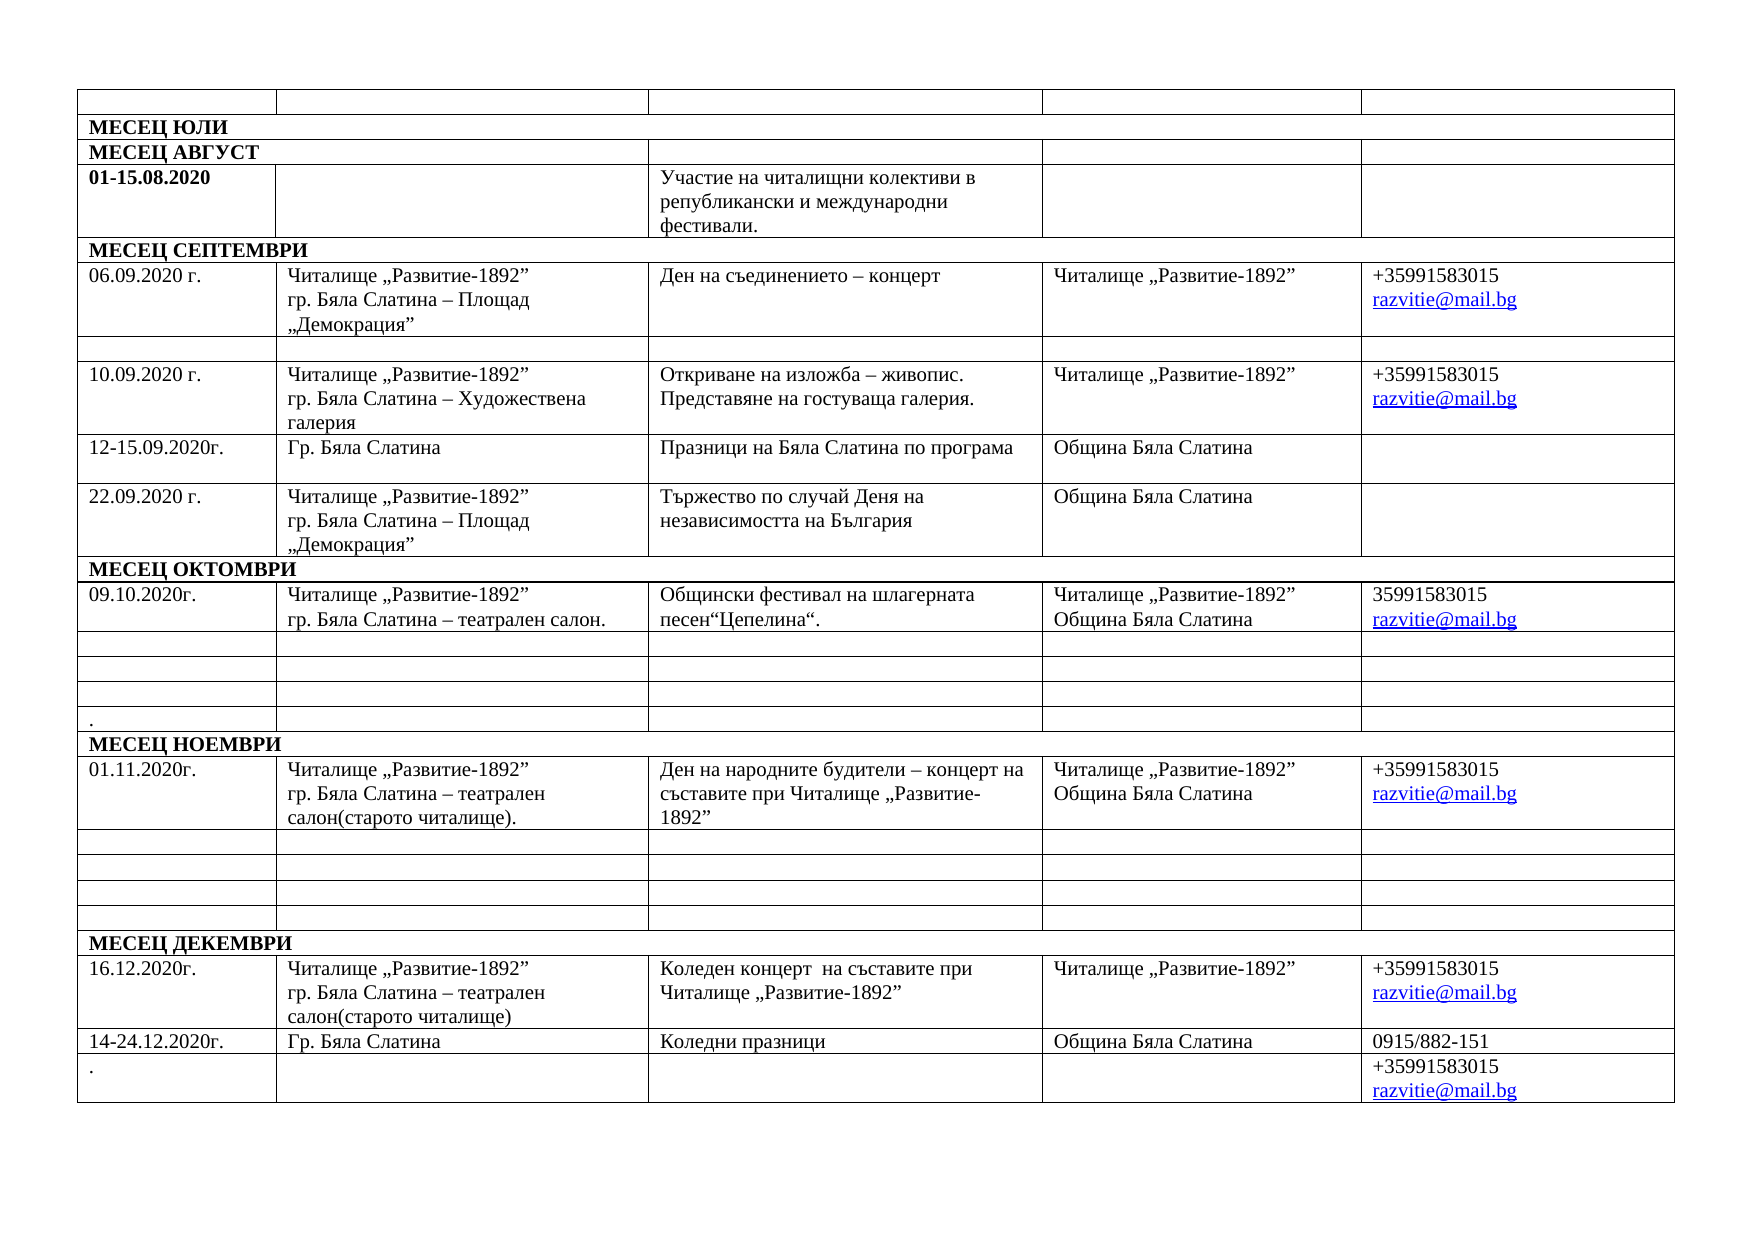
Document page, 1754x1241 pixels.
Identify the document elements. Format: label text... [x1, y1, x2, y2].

table_cell Общински фестивал на шлагерната песен“Цепелина“. [649, 583, 1042, 631]
table_cell [1362, 906, 1674, 930]
table_cell [78, 855, 276, 879]
table_cell Читалище „Развитие-1892” гр. Бяла Слатина – Художествена галерия [277, 362, 648, 434]
table_cell . [78, 707, 276, 731]
table_cell [1043, 90, 1361, 114]
table_cell МЕСЕЦ НОЕМВРИ [78, 732, 1674, 756]
table_cell [649, 90, 1042, 114]
table_cell Читалище „Развитие-1892” гр. Бяла Слатина – Площад „Демокрация” [277, 484, 648, 556]
table_cell [649, 337, 1042, 361]
table_cell МЕСЕЦ АВГУСТ [78, 140, 648, 164]
table_cell [277, 682, 648, 706]
table_cell 0915/882-151 [1362, 1029, 1674, 1053]
table_cell Празници на Бяла Слатина по програма [649, 435, 1042, 483]
table_cell [277, 881, 648, 904]
table_cell [1362, 337, 1674, 361]
table_cell [1043, 1054, 1361, 1102]
table_cell [277, 657, 648, 681]
table_cell [277, 906, 648, 930]
table_cell МЕСЕЦ ОКТОМВРИ [78, 557, 1674, 581]
table_cell 01.11.2020г. [78, 757, 276, 829]
table_cell Коледни празници [649, 1029, 1042, 1053]
table_cell [1362, 682, 1674, 706]
table_cell Участие на читалищни колективи в републикански и международни фестивали. [649, 165, 1042, 237]
table_cell [78, 682, 276, 706]
table_cell [1362, 855, 1674, 879]
table_cell Тържество по случай Деня на независимостта на България [649, 484, 1042, 556]
table_cell Читалище „Развитие-1892” гр. Бяла Слатина – театрален салон(старото читалище). [277, 757, 648, 829]
table_cell [78, 90, 276, 114]
table_cell [649, 881, 1042, 904]
table_cell [649, 707, 1042, 731]
table_cell Читалище „Развитие-1892” гр. Бяла Слатина – театрален салон(старото читалище) [277, 956, 648, 1028]
table_cell Община Бяла Слатина [1043, 1029, 1361, 1053]
table_cell [276, 165, 648, 237]
table_cell [1362, 90, 1674, 114]
table_cell . [78, 1054, 276, 1102]
table_cell +35991583015 razvitie@mail.bg [1362, 1054, 1674, 1102]
table_cell [1362, 484, 1674, 556]
table_cell 22.09.2020 г. [78, 484, 276, 556]
table_cell [277, 632, 648, 656]
table_cell Ден на съединението – концерт [649, 263, 1042, 336]
table_cell +35991583015 razvitie@mail.bg [1362, 362, 1674, 434]
table_cell Читалище „Развитие-1892” гр. Бяла Слатина – Площад „Демокрация” [277, 263, 648, 336]
table_cell [649, 657, 1042, 681]
table_cell МЕСЕЦ ДЕКЕМВРИ [78, 931, 1674, 955]
table_cell [649, 140, 1042, 164]
table_cell Откриване на изложба – живопис. Представяне на гостуваща галерия. [649, 362, 1042, 434]
table_cell [1043, 881, 1361, 904]
table_cell [1362, 830, 1674, 854]
table_cell +35991583015 razvitie@mail.bg [1362, 757, 1674, 829]
table_cell [1362, 707, 1674, 731]
table_cell [277, 90, 648, 114]
table_cell Гр. Бяла Слатина [277, 1029, 648, 1053]
table_cell Читалище „Развитие-1892” [1043, 956, 1361, 1028]
table_cell [1043, 682, 1361, 706]
table_cell [1043, 707, 1361, 731]
table_cell [1043, 657, 1361, 681]
table_cell [1043, 632, 1361, 656]
table_cell [1362, 435, 1674, 483]
table_cell Читалище „Развитие-1892” Община Бяла Слатина [1043, 757, 1361, 829]
table_cell [649, 682, 1042, 706]
table_cell [1043, 337, 1361, 361]
table_cell [78, 632, 276, 656]
table_cell +35991583015 razvitie@mail.bg [1362, 956, 1674, 1028]
table_cell 06.09.2020 г. [78, 263, 276, 336]
table_cell Читалище „Развитие-1892” гр. Бяла Слатина – театрален салон. [277, 583, 648, 631]
table_cell МЕСЕЦ СЕПТЕМВРИ [78, 238, 1674, 262]
table_cell 35991583015 razvitie@mail.bg [1362, 583, 1674, 631]
table_cell [277, 707, 648, 731]
table_cell [1362, 165, 1674, 237]
table_cell [78, 906, 276, 930]
table_cell 10.09.2020 г. [78, 362, 276, 434]
table_cell Ден на народните будители – концерт на съставите при Читалище „Развитие-1892” [649, 757, 1042, 829]
table_cell Гр. Бяла Слатина [277, 435, 648, 483]
table_cell Община Бяла Слатина [1043, 484, 1361, 556]
table_cell [649, 855, 1042, 879]
table_cell [78, 881, 276, 904]
table_cell 01-15.08.2020 [78, 165, 275, 237]
table_cell [78, 337, 276, 361]
table_cell [1362, 881, 1674, 904]
table_cell Читалище „Развитие-1892” [1043, 362, 1361, 434]
table_cell [1043, 830, 1361, 854]
table_cell Читалище „Развитие-1892” [1043, 263, 1361, 336]
table_cell 16.12.2020г. [78, 956, 276, 1028]
table_cell [277, 830, 648, 854]
table_cell Община Бяла Слатина [1043, 435, 1361, 483]
table_cell [649, 632, 1042, 656]
table_cell [1362, 657, 1674, 681]
table_cell [649, 1054, 1042, 1102]
table_cell [78, 657, 276, 681]
table_cell Коледен концерт на съставите при Читалище „Развитие-1892” [649, 956, 1042, 1028]
table_cell [277, 337, 648, 361]
table_cell [1043, 906, 1361, 930]
table_cell 12-15.09.2020г. [78, 435, 276, 483]
table_cell [649, 906, 1042, 930]
table_cell [1043, 855, 1361, 879]
table_cell 14-24.12.2020г. [78, 1029, 276, 1053]
table_cell [277, 855, 648, 879]
table_cell [78, 830, 276, 854]
table_cell +35991583015 razvitie@mail.bg [1362, 263, 1674, 336]
table_cell [1043, 165, 1361, 237]
table_cell 09.10.2020г. [78, 583, 276, 631]
table_cell Читалище „Развитие-1892” Община Бяла Слатина [1043, 583, 1361, 631]
table_cell [277, 1054, 648, 1102]
table_cell [1362, 140, 1674, 164]
table_cell [1362, 632, 1674, 656]
table_cell [1043, 140, 1361, 164]
table_cell МЕСЕЦ ЮЛИ [78, 115, 1674, 139]
table_cell [649, 830, 1042, 854]
